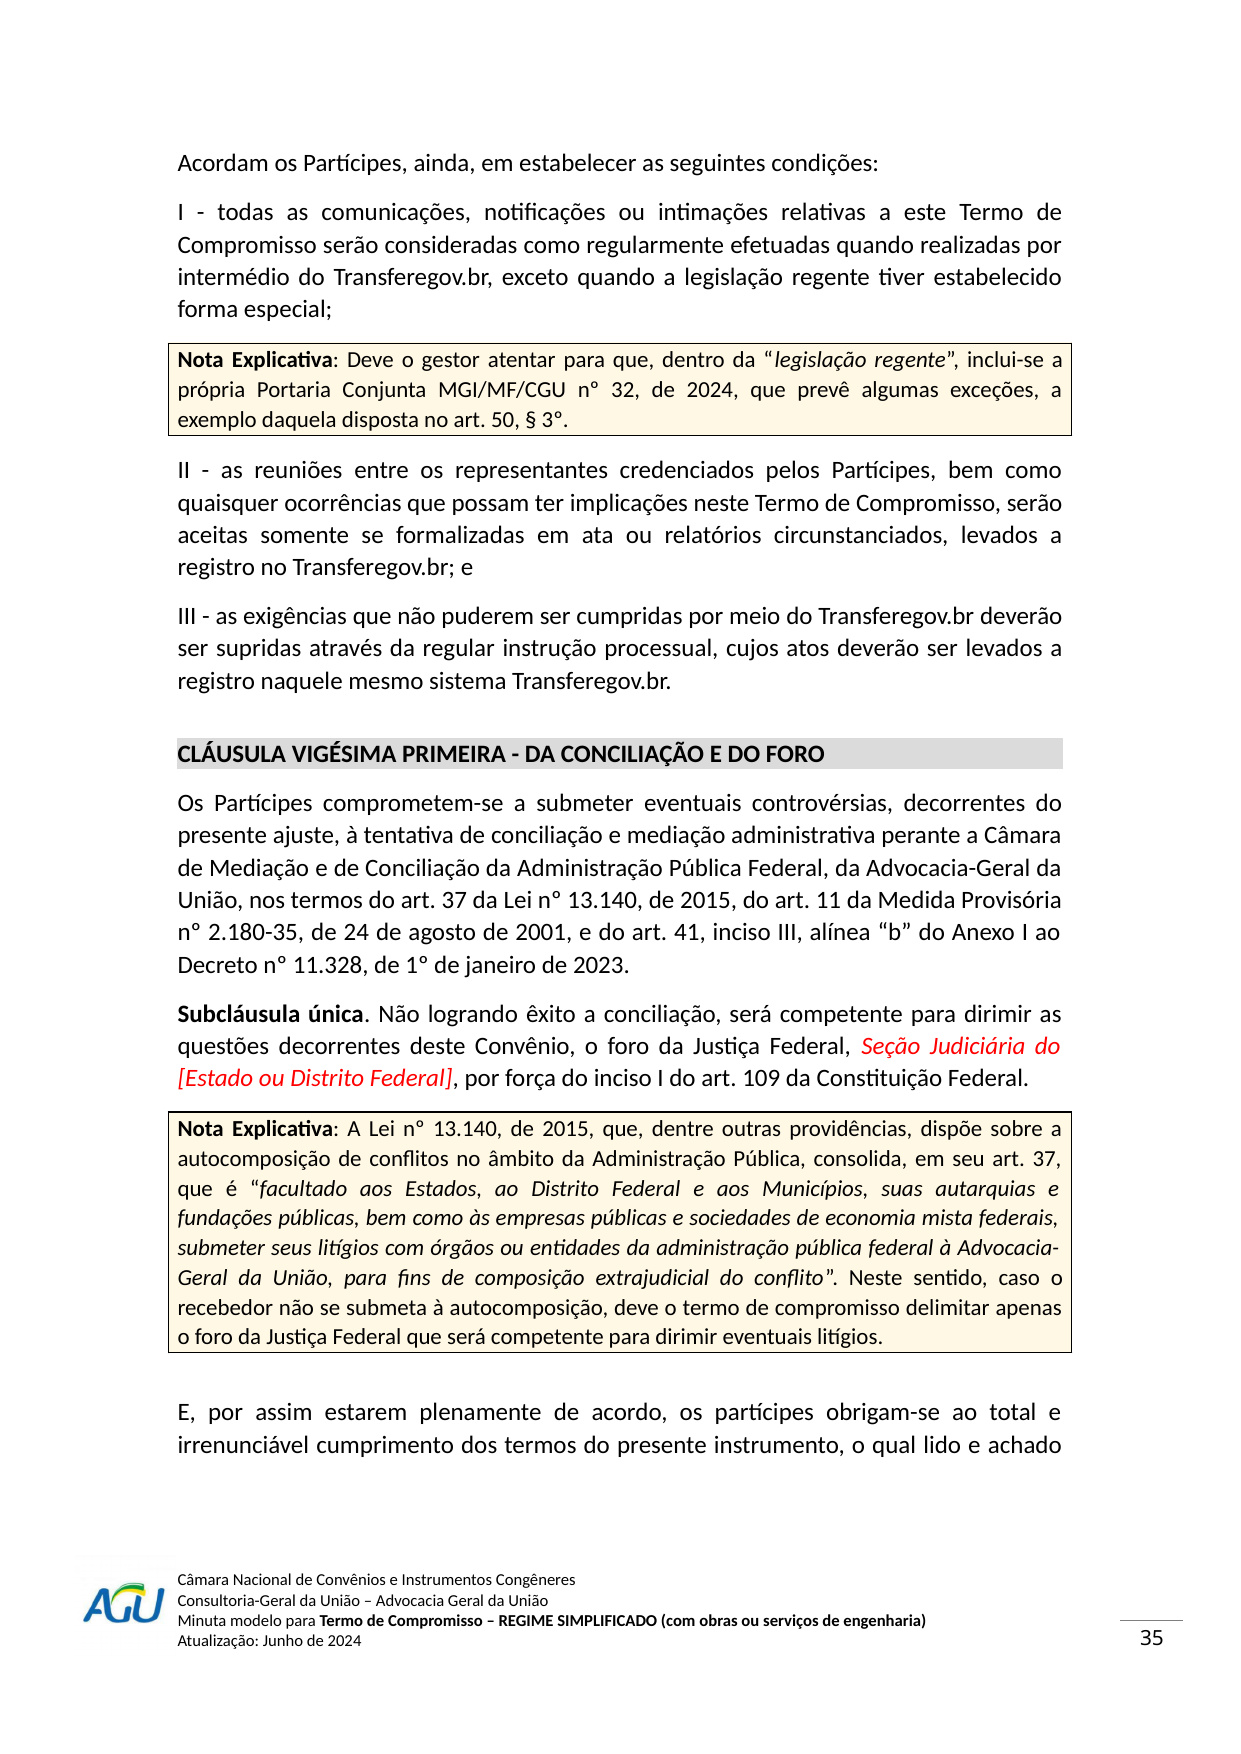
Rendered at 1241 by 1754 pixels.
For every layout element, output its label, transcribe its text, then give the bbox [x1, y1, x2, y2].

text Nota Explicativa: A Lei nº 13.140, de 2015, que, dentre outras providências, dispõe sobre a autocomposição de conflitos no âmbito da Administração Pública, consolida, em seu art. 37, que é “facultado aos Estados, ao Distrito Federal e aos Municípios, suas autarquias e fundações públicas, bem como às empresas públicas e sociedades de economia mista federais, submeter seus litígios com órgãos ou entidades da administração pública federal à Advocacia-Geral da União, para fins de composição extrajudicial do conflito”. Neste sentido, caso o recebedor não se submeta à autocomposição, deve o termo de compromisso delimitar apenas o foro da Justiça Federal que será competente para dirimir eventuais litígios. [169, 1113, 1071, 1352]
text II - as reuniões entre os representantes credenciados pelos Partícipes, bem como quaisquer ocorrências que possam ter implicações neste Termo de Compromisso, serão aceitas somente se formalizadas em ata ou relatórios circunstanciados, levados a registro no Transferegov.br; e [177, 454, 1063, 582]
text I - todas as comunicações, notificações ou intimações relativas a este Termo de Compromisso serão consideradas como regularmente efetuadas quando realizadas por intermédio do Transferegov.br, exceto quando a legislação regente tiver estabelecido forma especial; [177, 197, 1063, 324]
text Acordam os Partícipes, ainda, em estabelecer as seguintes condições: [177, 148, 1063, 178]
text III - as exigências que não puderem ser cumpridas por meio do Transferegov.br deverão ser supridas através da regular instrução processual, cujos atos deverão ser levados a registro naquele mesmo sistema Transferegov.br. [177, 600, 1063, 695]
picture [74, 1555, 176, 1656]
text Os Partícipes comprometem-se a submeter eventuais controvérsias, decorrentes do presente ajuste, à tentativa de conciliação e mediação administrativa perante a Câmara de Mediação e de Conciliação da Administração Pública Federal, da Advocacia-Geral da União, nos termos do art. 37 da Lei nº 13.140, de 2015, do art. 11 da Medida Provisória nº 2.180-35, de 24 de agosto de 2001, e do art. 41, inciso III, alínea “b” do Anexo I ao Decreto nº 11.328, de 1º de janeiro de 2023. [177, 787, 1063, 979]
text Subcláusula única. Não logrando êxito a conciliação, será competente para dirimir as questões decorrentes deste Convênio, o foro da Justiça Federal, Seção Judiciária do [Estado ou Distrito Federal], por força do inciso I do art. 109 da Constituição Federal. [177, 998, 1063, 1093]
text Nota Explicativa: Deve o gestor atentar para que, dentro da “legislação regente”, inclui-se a própria Portaria Conjunta MGI/MF/CGU nº 32, de 2024, que prevê algumas exceções, a exemplo daquela disposta no art. 50, § 3º. [169, 344, 1071, 435]
text CLÁUSULA VIGÉSIMA PRIMEIRA - DA CONCILIAÇÃO E DO FORO [177, 738, 1063, 769]
